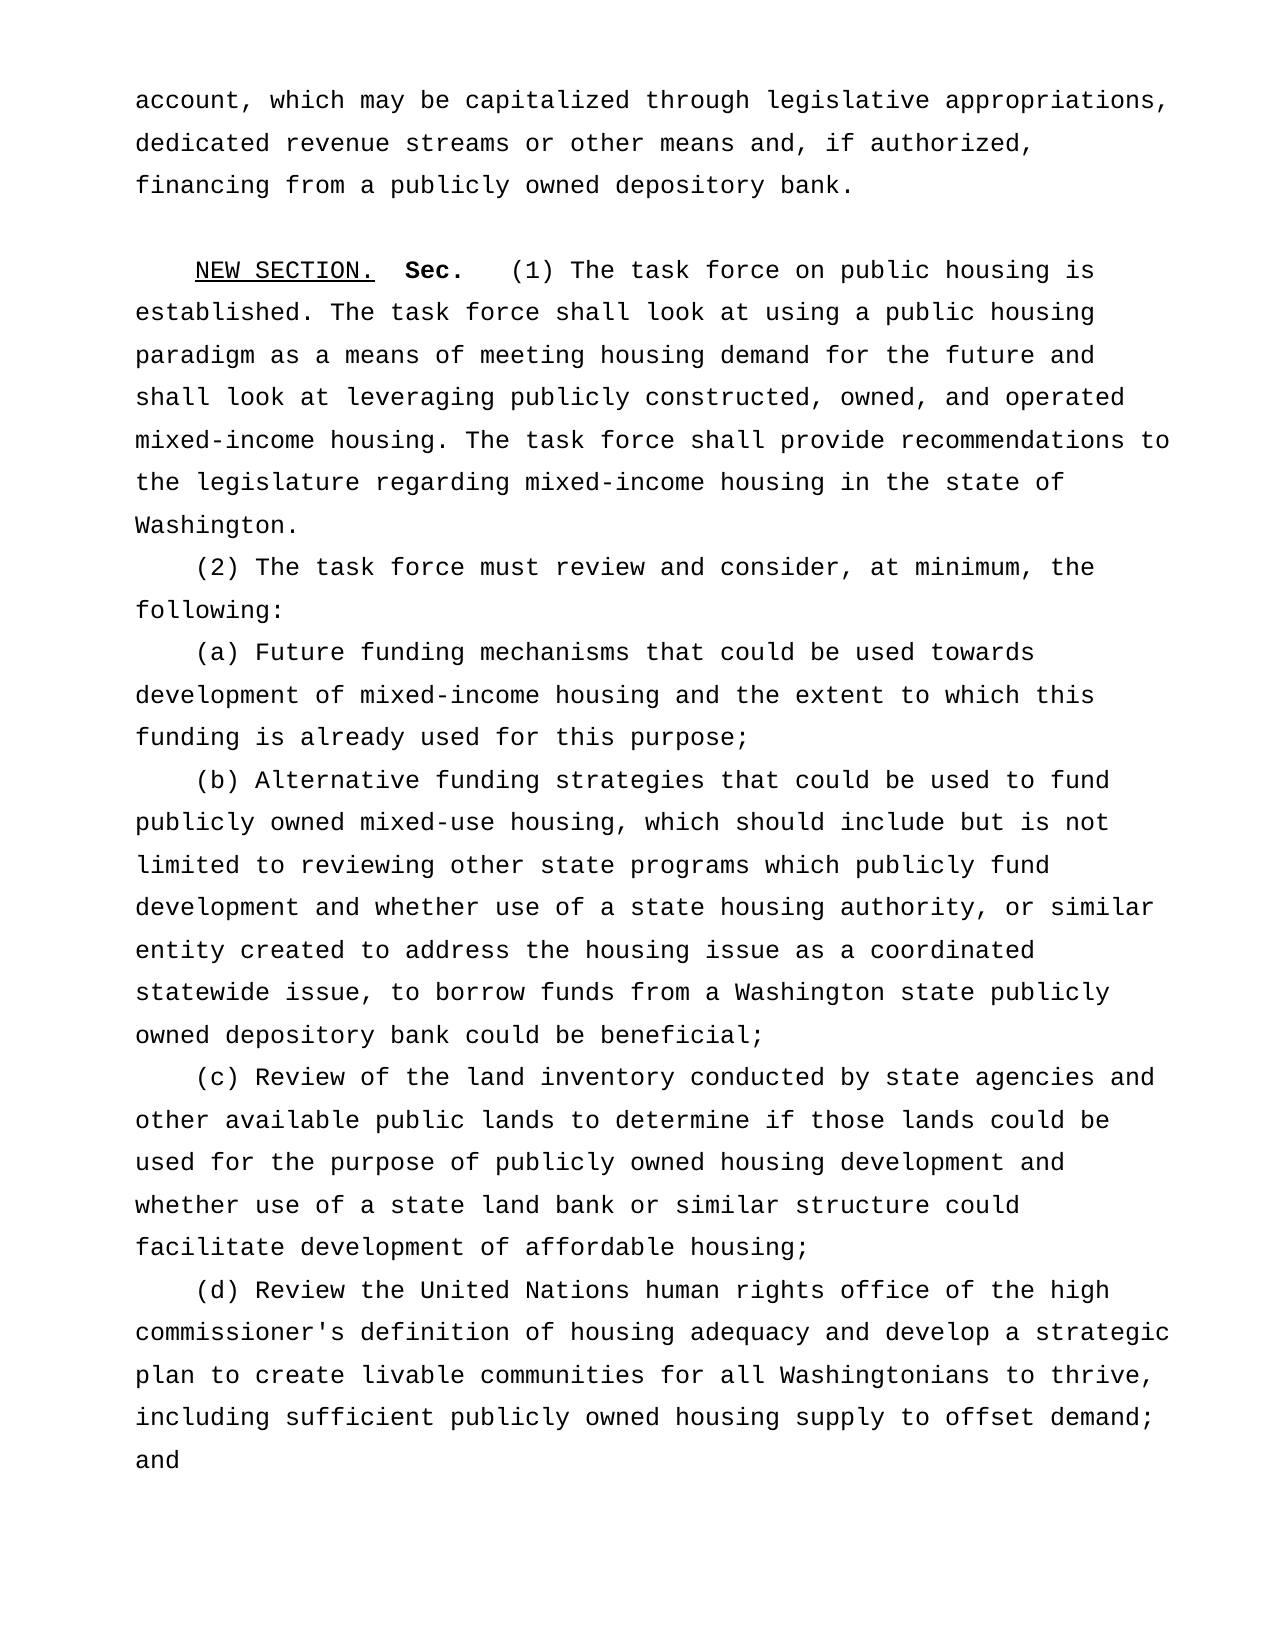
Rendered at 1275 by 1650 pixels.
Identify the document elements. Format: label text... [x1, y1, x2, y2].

text (b) Alternative funding strategies that could be used to fund publicly owned mixed-use housing, which should include but is not limited to reviewing other state programs which publicly fund development and whether use of a state housing authority, or similar entity created to address the housing issue as a coordinated statewide issue, to borrow funds from a Washington state publicly owned depository bank could be beneficial; [135, 754, 1170, 1052]
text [135, 75, 1170, 202]
text (a) Future funding mechanisms that could be used towards development of mixed-income housing and the extent to which this funding is already used for this purpose; [135, 627, 1170, 754]
text NEW SECTION. Sec. (1) The task force on public housing is established. The task force shall look at using a public housing paradigm as a means of meeting housing demand for the future and shall look at leveraging publicly constructed, owned, and operated mixed-income housing. The task force shall provide recommendations to the legislature regarding mixed-income housing in the state of Washington. [135, 244, 1170, 542]
text (c) Review of the land inventory conducted by state agencies and other available public lands to determine if those lands could be used for the purpose of publicly owned housing development and whether use of a state land bank or similar structure could facilitate development of affordable housing; [135, 1052, 1170, 1264]
text (2) The task force must review and consider, at minimum, the following: [135, 542, 1170, 627]
text (d) Review the United Nations human rights office of the high commissioner's definition of housing adequacy and develop a strategic plan to create livable communities for all Washingtonians to thrive, including sufficient publicly owned housing supply to offset demand; and [135, 1264, 1170, 1477]
